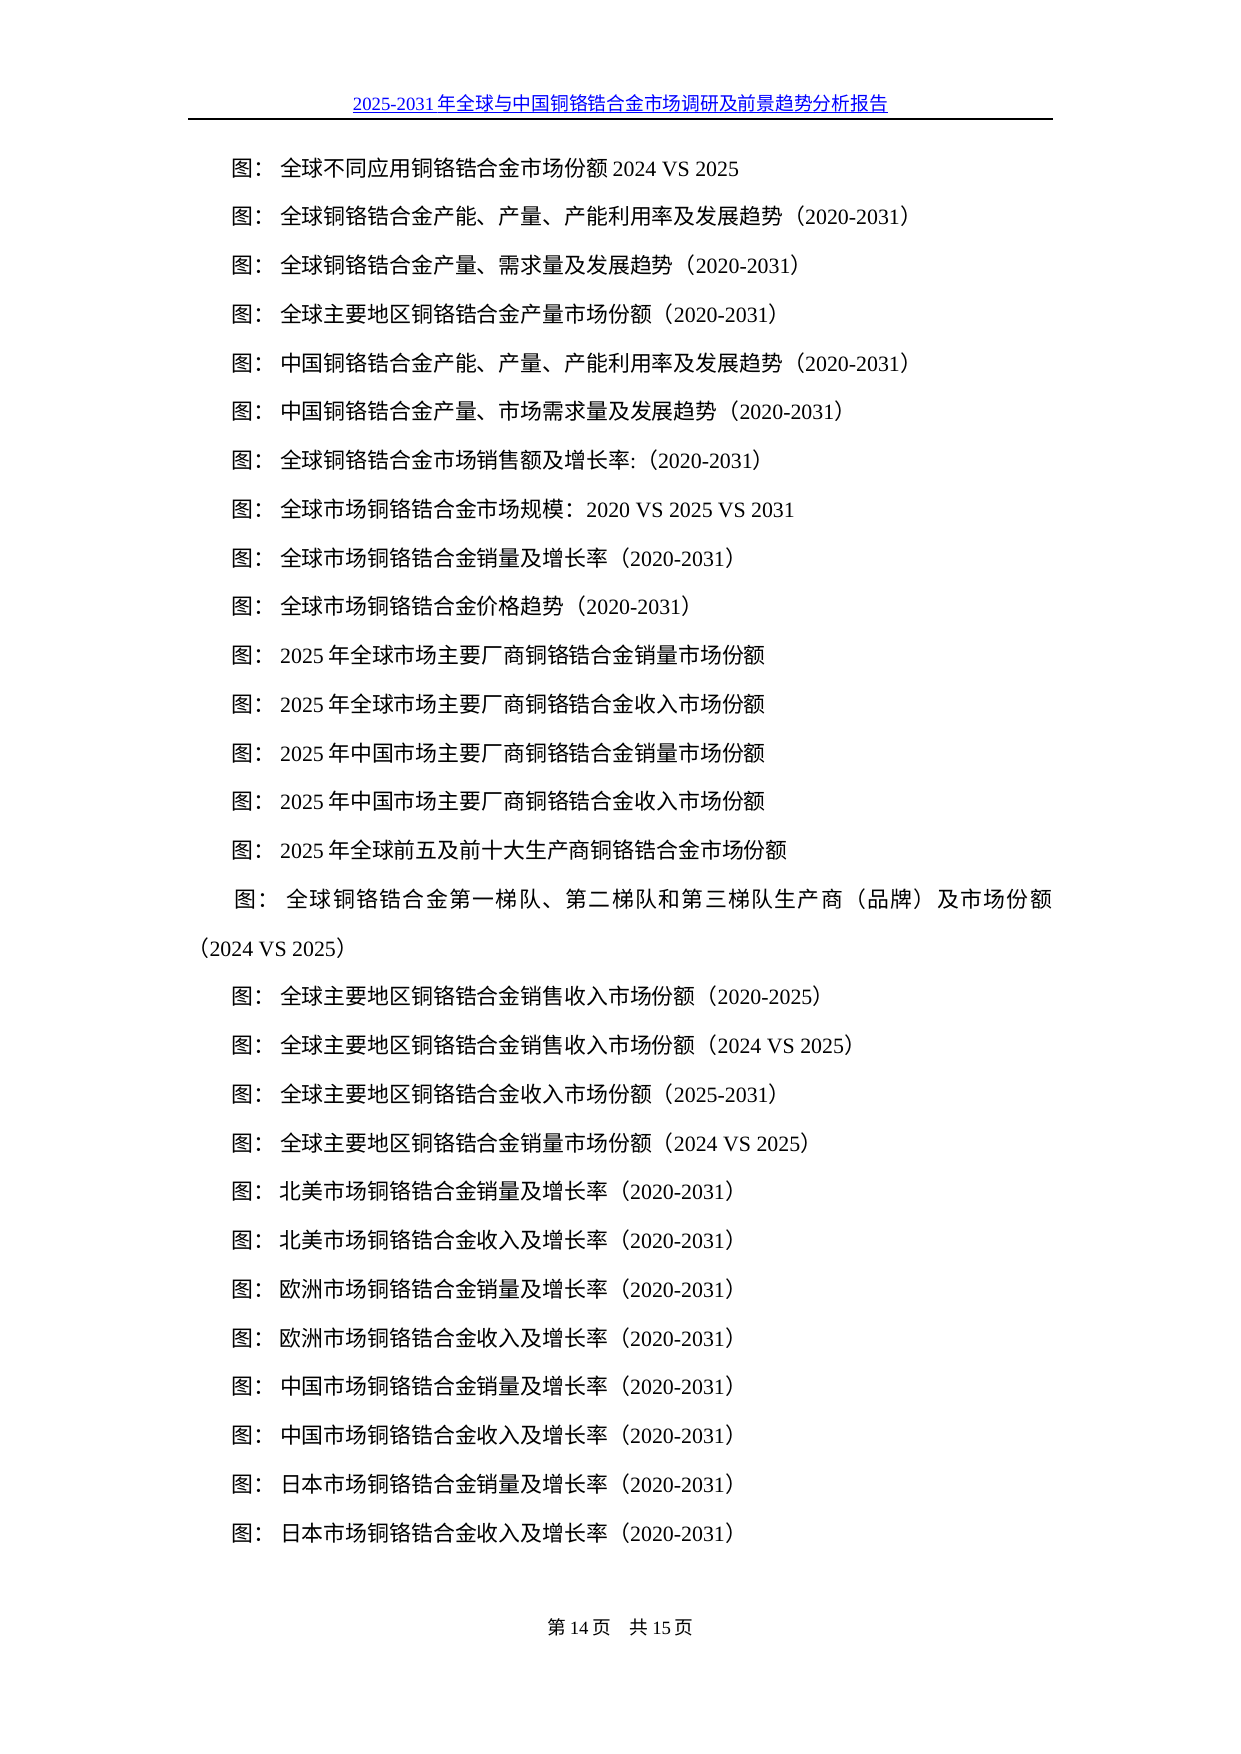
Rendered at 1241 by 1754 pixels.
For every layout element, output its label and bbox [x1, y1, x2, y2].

text [187, 150, 1053, 1548]
